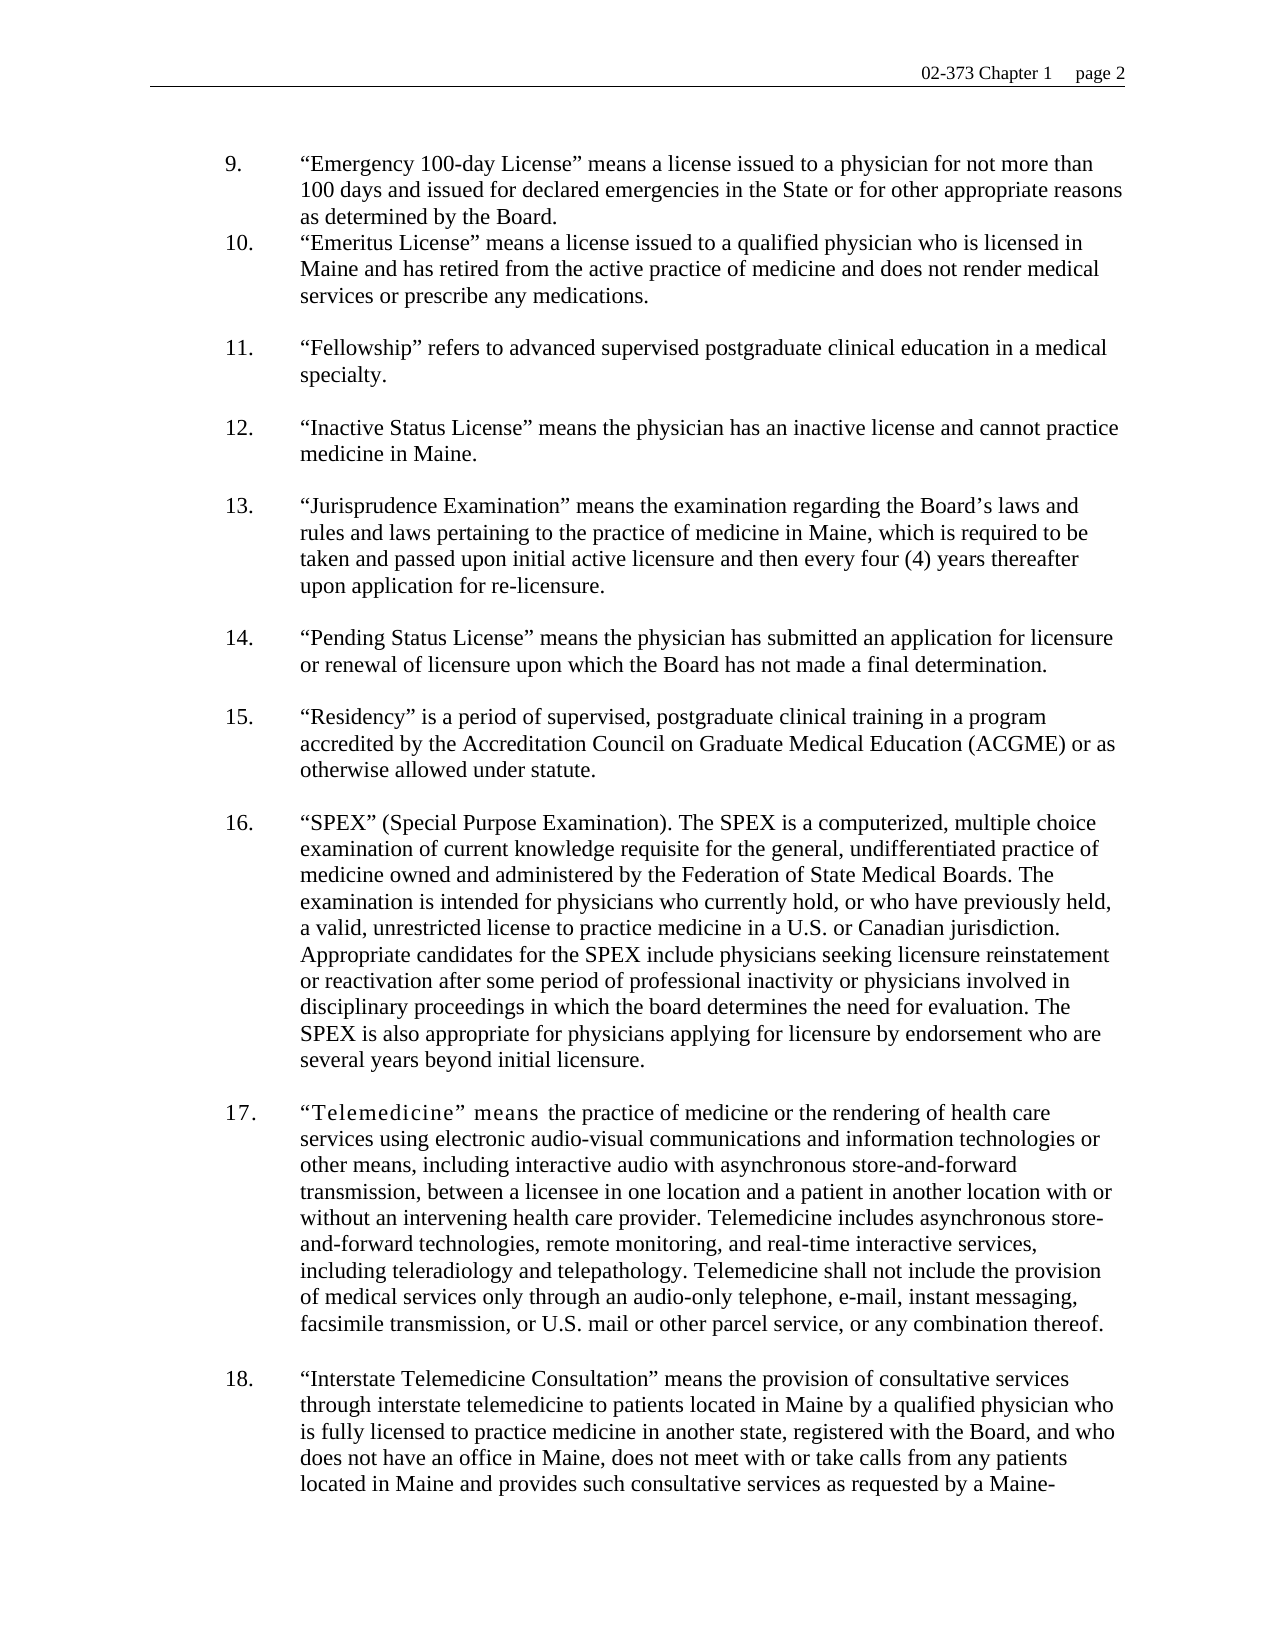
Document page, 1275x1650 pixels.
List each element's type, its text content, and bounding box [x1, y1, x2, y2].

text 14. “Pending Status License” means the physician has submitted an application for licensure or renewal of licensure upon which the Board has not made a final determination. [225, 624, 1125, 677]
text 15. “Residency” is a period of supervised, postgraduate clinical training in a program accredited by the Accreditation Council on Graduate Medical Education (ACGME) or as otherwise allowed under statute. [225, 703, 1125, 782]
text 10. “Emeritus License” means a license issued to a qualified physician who is licensed in Maine and has retired from the active practice of medicine and does not render medical services or prescribe any medications. [225, 229, 1125, 308]
text 9. “Emergency 100-day License” means a license issued to a physician for not more than 100 days and issued for declared emergencies in the State or for other appropriate reasons as determined by the Board. [225, 150, 1125, 229]
text 11. “Fellowship” refers to advanced supervised postgraduate clinical education in a medical specialty. [225, 334, 1125, 387]
text 16. “SPEX” (Special Purpose Examination). The SPEX is a computerized, multiple choice examination of current knowledge requisite for the general, undifferentiated practice of medicine owned and administered by the Federation of State Medical Boards. The examination is intended for physicians who currently hold, or who have previously held, a valid, unrestricted license to practice medicine in a U.S. or Canadian jurisdiction. Appropriate candidates for the SPEX include physicians seeking licensure reinstatement or reactivation after some period of professional inactivity or physicians involved in disciplinary proceedings in which the board determines the need for evaluation. The SPEX is also appropriate for physicians applying for licensure by endorsement who are several years beyond initial licensure. [225, 809, 1125, 1072]
text 17. “Telemedicine” means the practice of medicine or the rendering of health care services using electronic audio-visual communications and information technologies or other means, including interactive audio with asynchronous store-and-forward transmission, between a licensee in one location and a patient in another location with or without an intervening health care provider. Telemedicine includes asynchronous store-and-forward technologies, remote monitoring, and real-time interactive services, including teleradiology and telepathology. Telemedicine shall not include the provision of medical services only through an audio-only telephone, e-mail, instant messaging, facsimile transmission, or U.S. mail or other parcel service, or any combination thereof. [225, 1099, 1125, 1336]
text 12. “Inactive Status License” means the physician has an inactive license and cannot practice medicine in Maine. [225, 413, 1125, 466]
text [225, 1365, 1125, 1497]
text 13. “Jurisprudence Examination” means the examination regarding the Board’s laws and rules and laws pertaining to the practice of medicine in Maine, which is required to be taken and passed upon initial active licensure and then every four (4) years thereafter upon application for re-licensure. [225, 493, 1125, 598]
